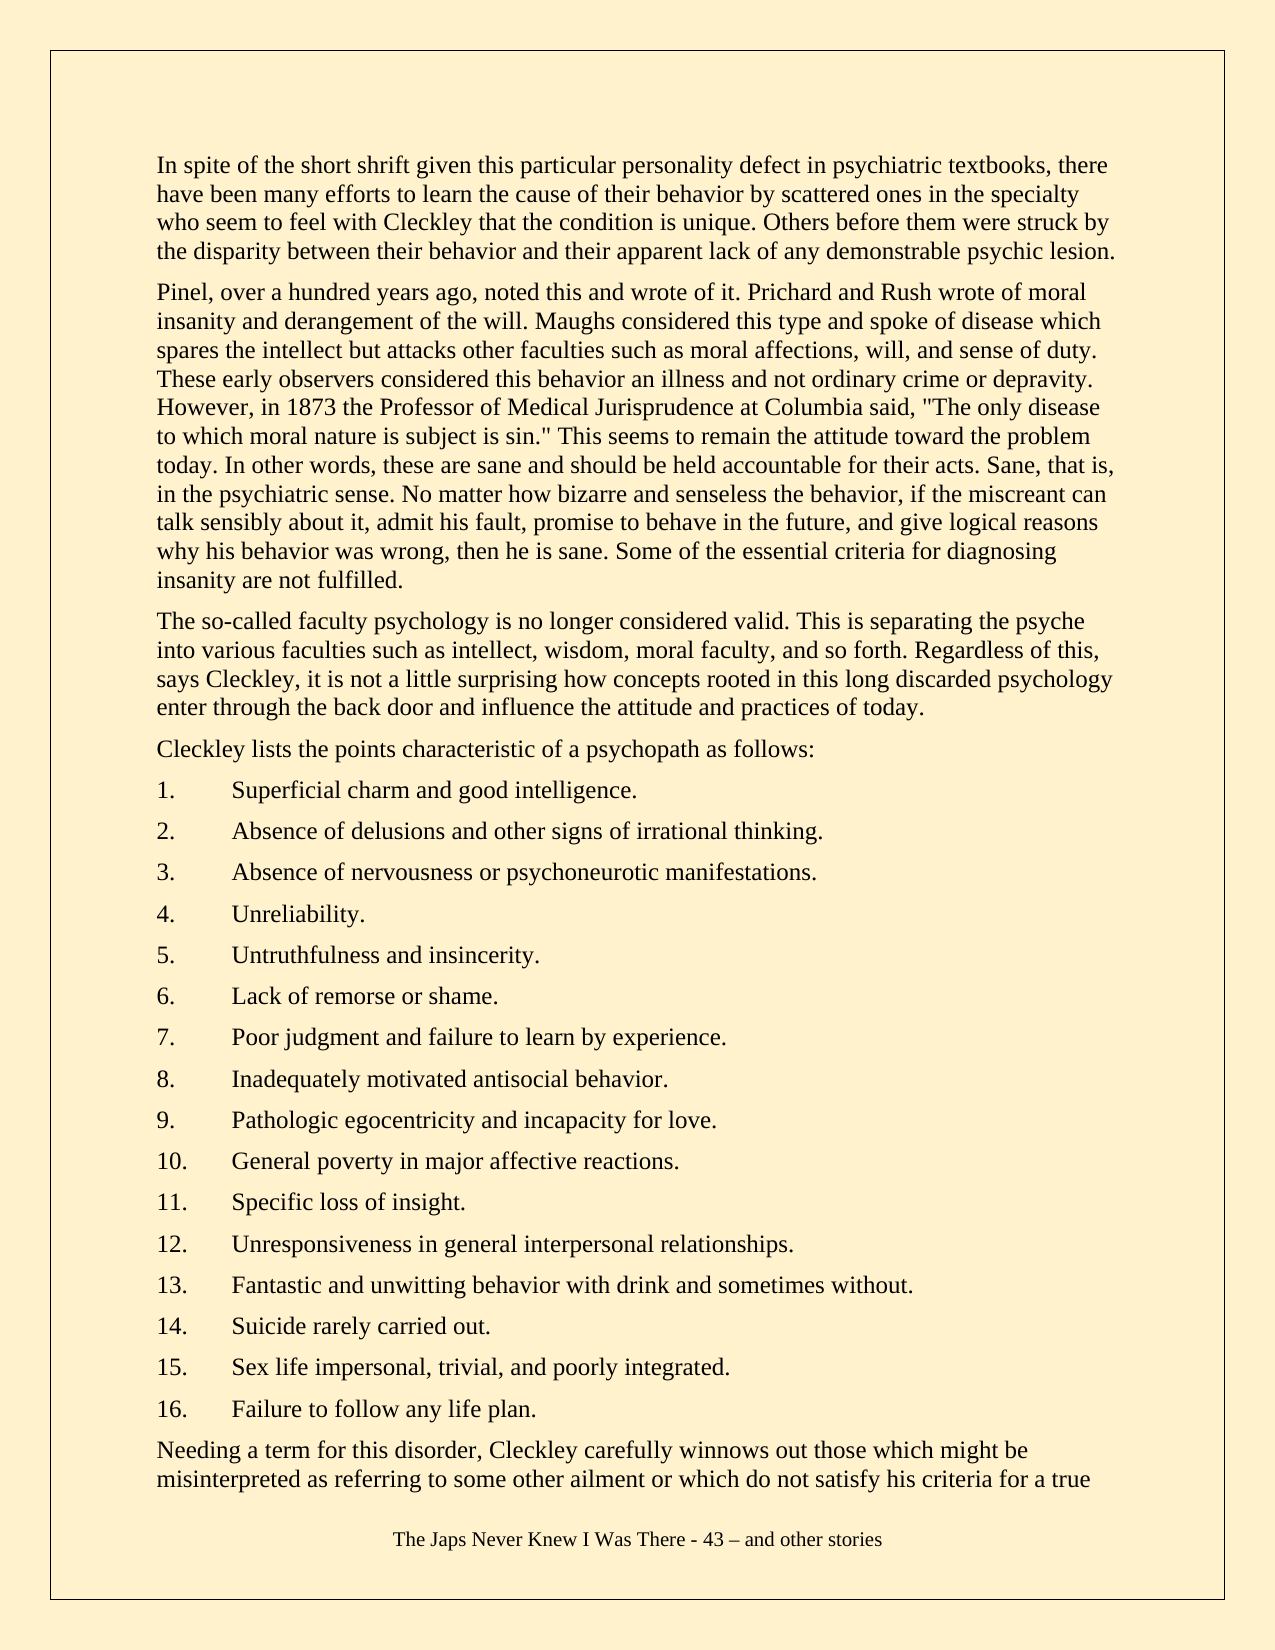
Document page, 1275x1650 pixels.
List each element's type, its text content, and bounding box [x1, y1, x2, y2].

text 16. Failure to follow any life plan. [156, 1394, 1119, 1422]
text 11. Specific loss of insight. [156, 1187, 1119, 1216]
text 10. General poverty in major affective reactions. [156, 1146, 1119, 1175]
text 6. Lack of remorse or shame. [156, 981, 1119, 1010]
text 12. Unresponsiveness in general interpersonal relationships. [156, 1229, 1119, 1257]
text 1. Superficial charm and good intelligence. [156, 775, 1119, 804]
text 2. Absence of delusions and other signs of irrational thinking. [156, 816, 1119, 845]
text In spite of the short shrift given this particular personality defect in psychiatric textbooks, there have been many efforts to learn the cause of their behavior by scattered ones in the specialty who seem to feel with Cleckley that the condition is unique. Others before them were struck by the disparity between their behavior and their apparent lack of any demonstrable psychic lesion. [156, 150, 1119, 265]
text 4. Unreliability. [156, 899, 1119, 927]
text 5. Untruthfulness and insincerity. [156, 940, 1119, 969]
text 9. Pathologic egocentricity and incapacity for love. [156, 1105, 1119, 1134]
text Cleckley lists the points characteristic of a psychopath as follows: [156, 734, 1119, 762]
text 7. Poor judgment and failure to learn by experience. [156, 1022, 1119, 1051]
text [156, 1435, 1119, 1492]
text The so-called faculty psychology is no longer considered valid. This is separating the psyche into various faculties such as intellect, wisdom, moral faculty, and so forth. Regardless of this, says Cleckley, it is not a little surprising how concepts rooted in this long discarded psychology enter through the back door and influence the attitude and practices of today. [156, 606, 1119, 721]
text 14. Suicide rarely carried out. [156, 1311, 1119, 1340]
text 8. Inadequately motivated antisocial behavior. [156, 1064, 1119, 1092]
text 13. Fantastic and unwitting behavior with drink and sometimes without. [156, 1270, 1119, 1299]
text 15. Sex life impersonal, trivial, and poorly integrated. [156, 1352, 1119, 1381]
text 3. Absence of nervousness or psychoneurotic manifestations. [156, 857, 1119, 886]
text Pinel, over a hundred years ago, noted this and wrote of it. Prichard and Rush wrote of moral insanity and derangement of the will. Maughs considered this type and spoke of disease which spares the intellect but attacks other faculties such as moral affections, will, and sense of duty. These early observers considered this behavior an illness and not ordinary crime or depravity. However, in 1873 the Professor of Medical Jurisprudence at Columbia said, "The only disease to which moral nature is subject is sin." This seems to remain the attitude toward the problem today. In other words, these are sane and should be held accountable for their acts. Sane, that is, in the psychiatric sense. No matter how bizarre and senseless the behavior, if the miscreant can talk sensibly about it, admit his fault, promise to behave in the future, and give logical reasons why his behavior was wrong, then he is sane. Some of the essential criteria for diagnosing insanity are not fulfilled. [156, 277, 1119, 594]
